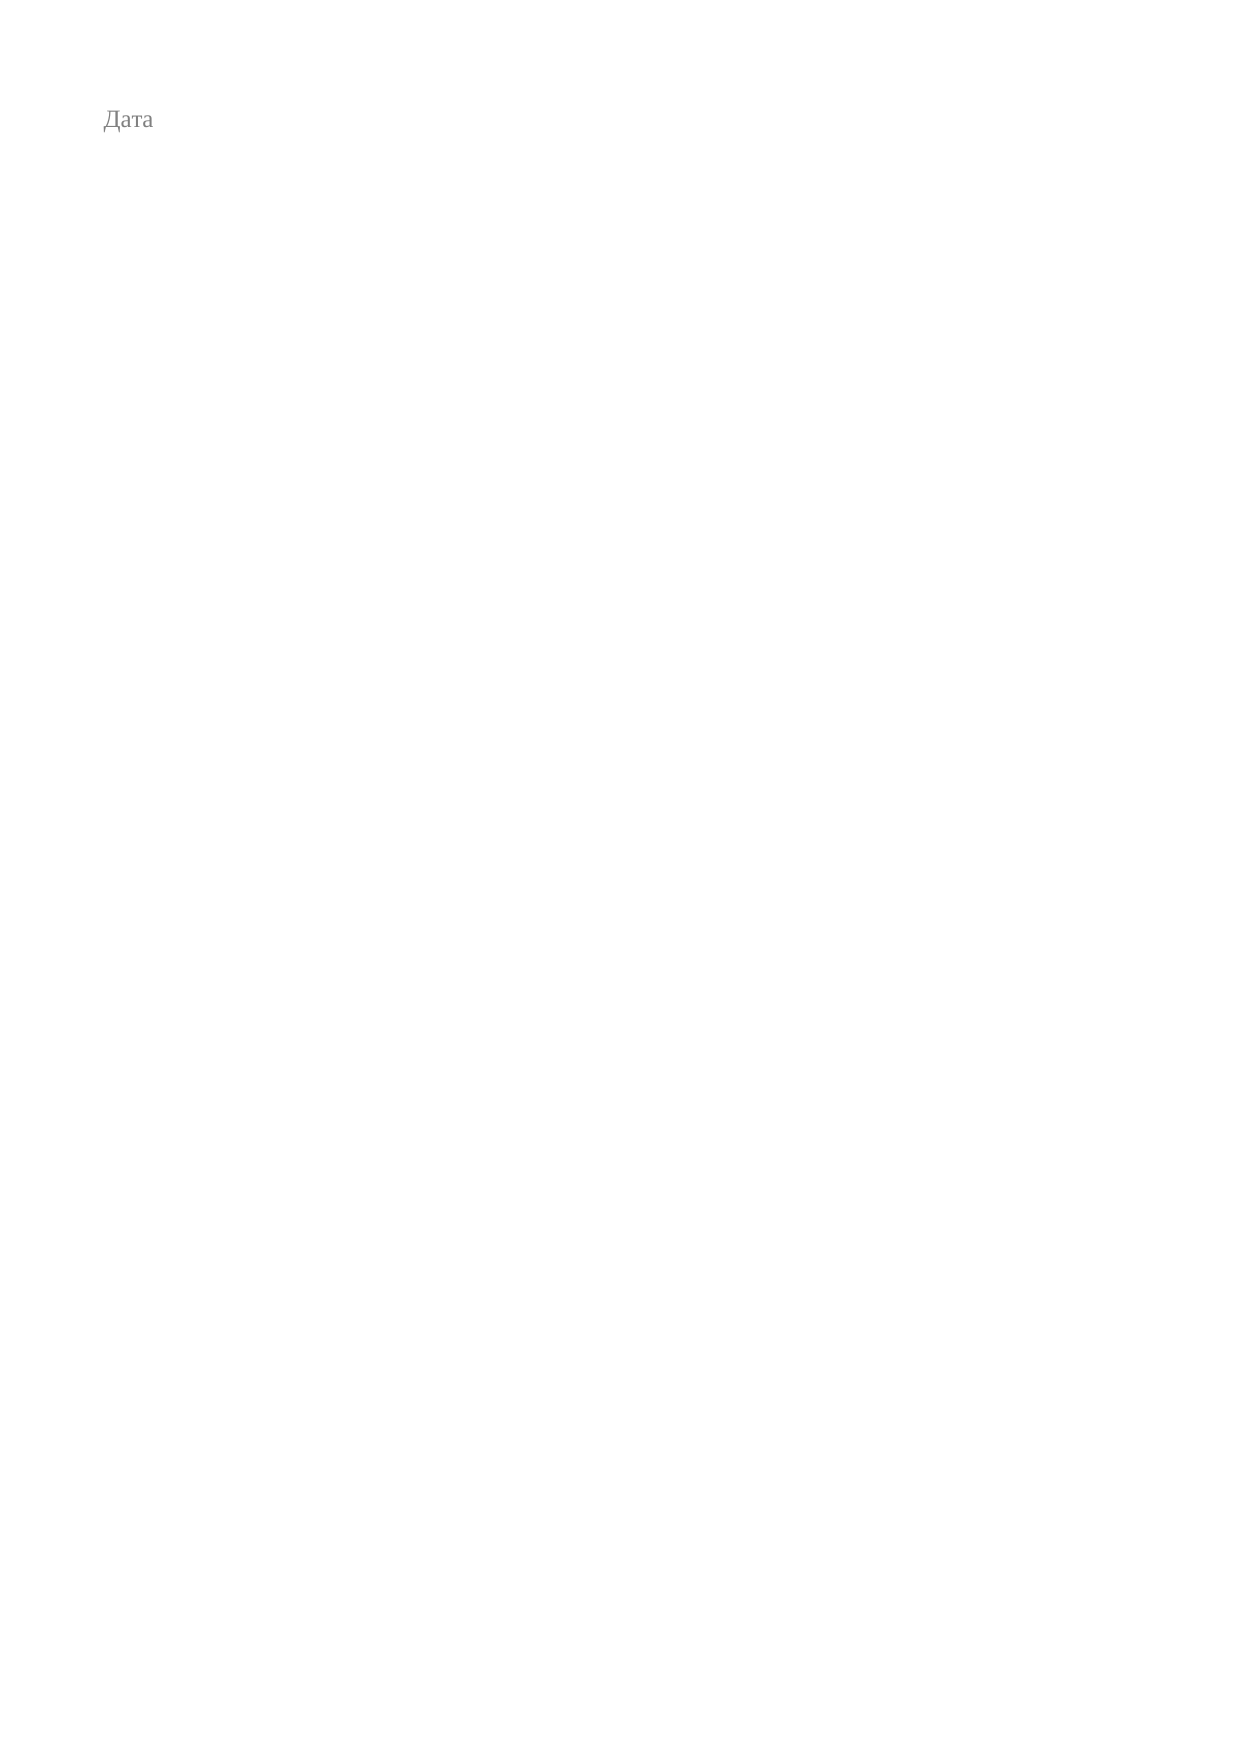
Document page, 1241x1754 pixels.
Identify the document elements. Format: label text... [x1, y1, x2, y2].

text Дата [103, 104, 1137, 132]
